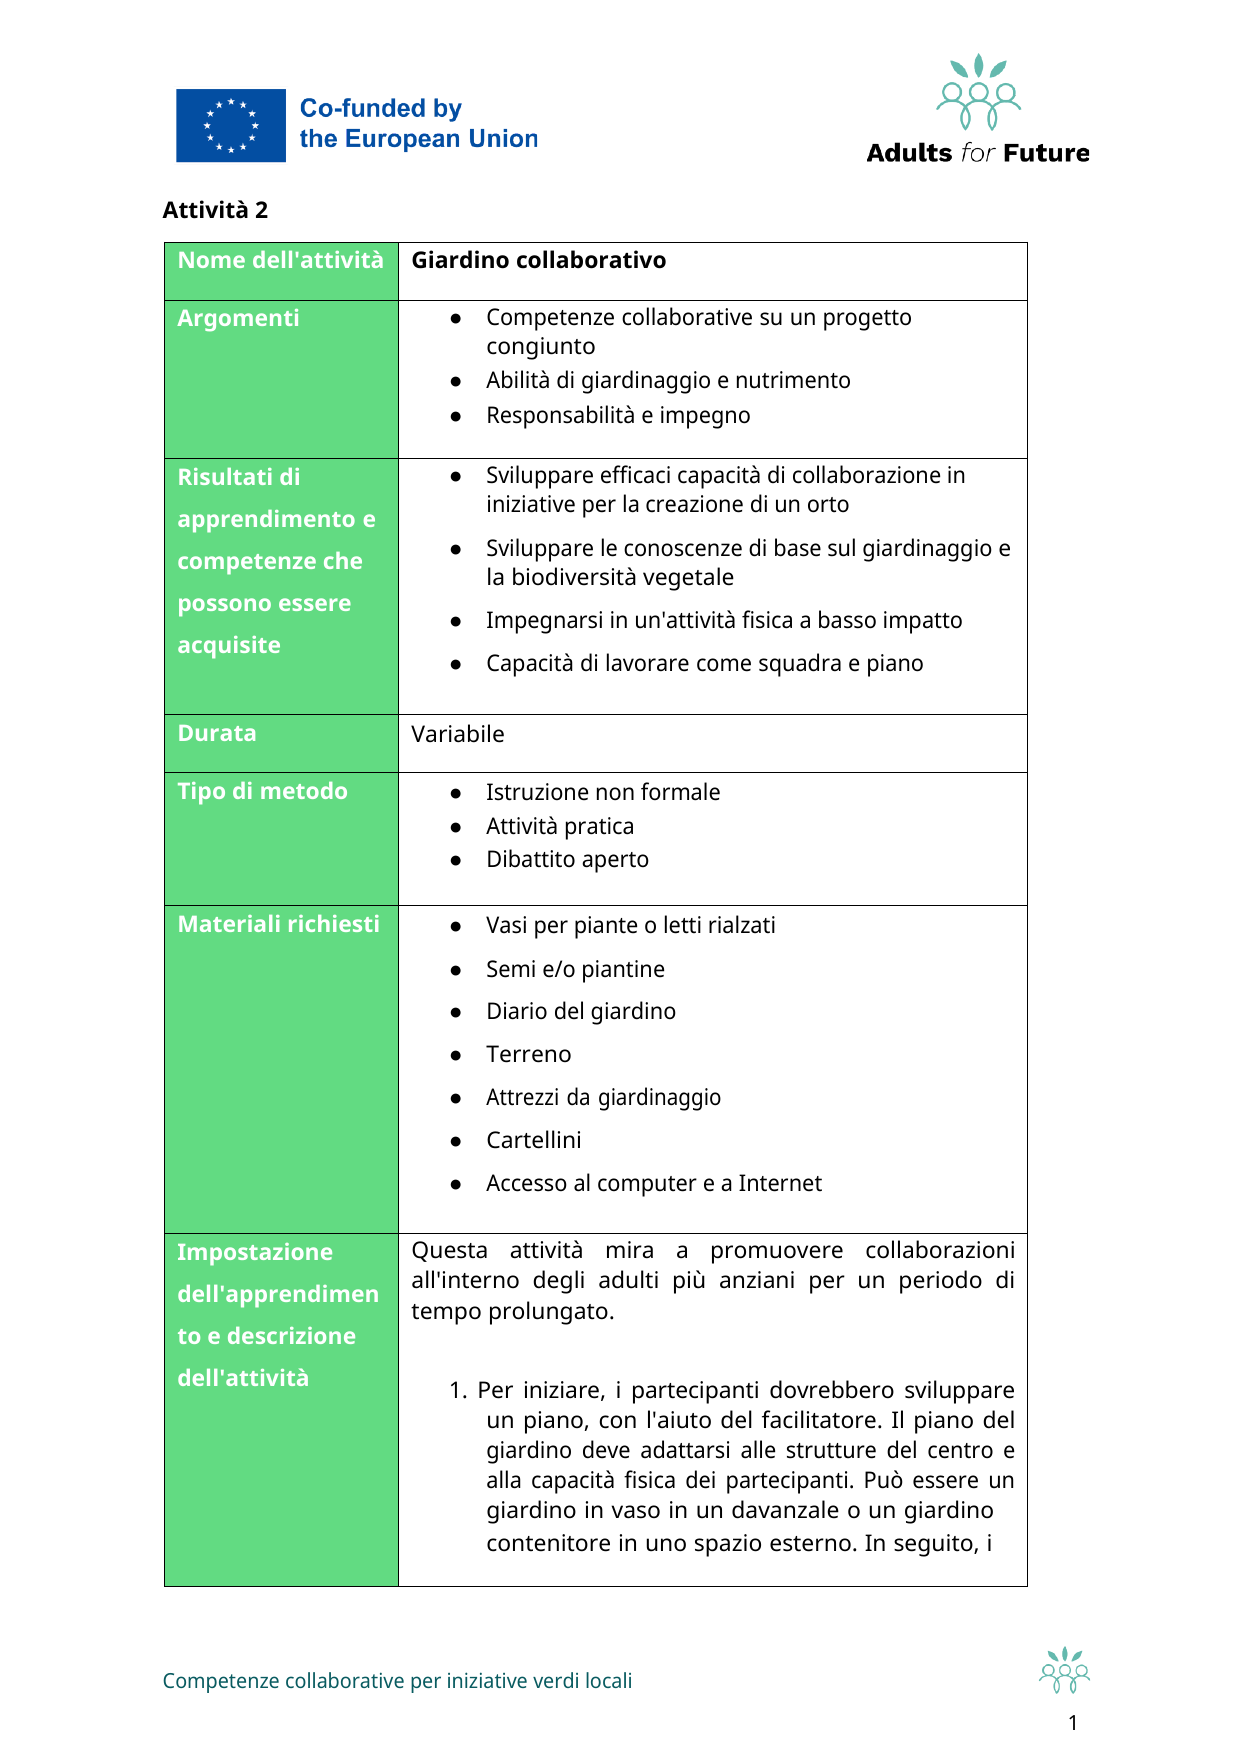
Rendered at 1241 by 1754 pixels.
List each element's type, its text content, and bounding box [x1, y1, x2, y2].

table_cell Questa attività mira a promuovere collaborazioni all'interno degli adulti più anziani per un periodo di tempo prolungato. 1. Per iniziare, i partecipanti dovrebbero sviluppare un piano, con l'aiuto del facilitatore. Il piano del giardino deve adattarsi alle strutture del centro e alla capacità fisica dei partecipanti. Può essere un giardino in vaso in un davanzale o un giardino contenitore in uno spazio esterno. In seguito, i [399, 1234, 1027, 1586]
table_cell Materiali richiesti [165, 906, 398, 1233]
table_cell Sviluppare efficaci capacità di collaborazione in iniziative per la creazione di un orto Sviluppare le conoscenze di base sul giardinaggio e la biodiversità vegetale Impegnarsi in un'attività fisica a basso impatto Capacità di lavorare come squadra e piano [399, 459, 1027, 714]
table_cell Competenze collaborative su un progetto congiunto Abilità di giardinaggio e nutrimento Responsabilità e impegno [399, 301, 1027, 458]
table_cell Argomenti [165, 301, 398, 458]
table_cell Vasi per piante o letti rialzati Semi e/o piantine Diario del giardino Terreno Attrezzi da giardinaggio Cartellini Accesso al computer e a Internet [399, 906, 1027, 1233]
table_cell Risultati di apprendimento e competenze che possono essere acquisite [165, 459, 398, 714]
table_cell Durata [165, 715, 398, 772]
picture [867, 53, 1090, 162]
table_header Giardino collaborativo [399, 243, 1027, 300]
title Attività 2 [162, 194, 1065, 225]
table_cell Istruzione non formale Attività pratica Dibattito aperto [399, 773, 1027, 905]
table_header Nome dell'attività [165, 243, 398, 300]
picture [173, 86, 538, 165]
table_cell Impostazione dell'apprendimen to e descrizione dell'attività [165, 1234, 398, 1586]
table_cell Variabile [399, 715, 1027, 772]
table_cell Tipo di metodo [165, 773, 398, 905]
picture [1038, 1646, 1091, 1694]
